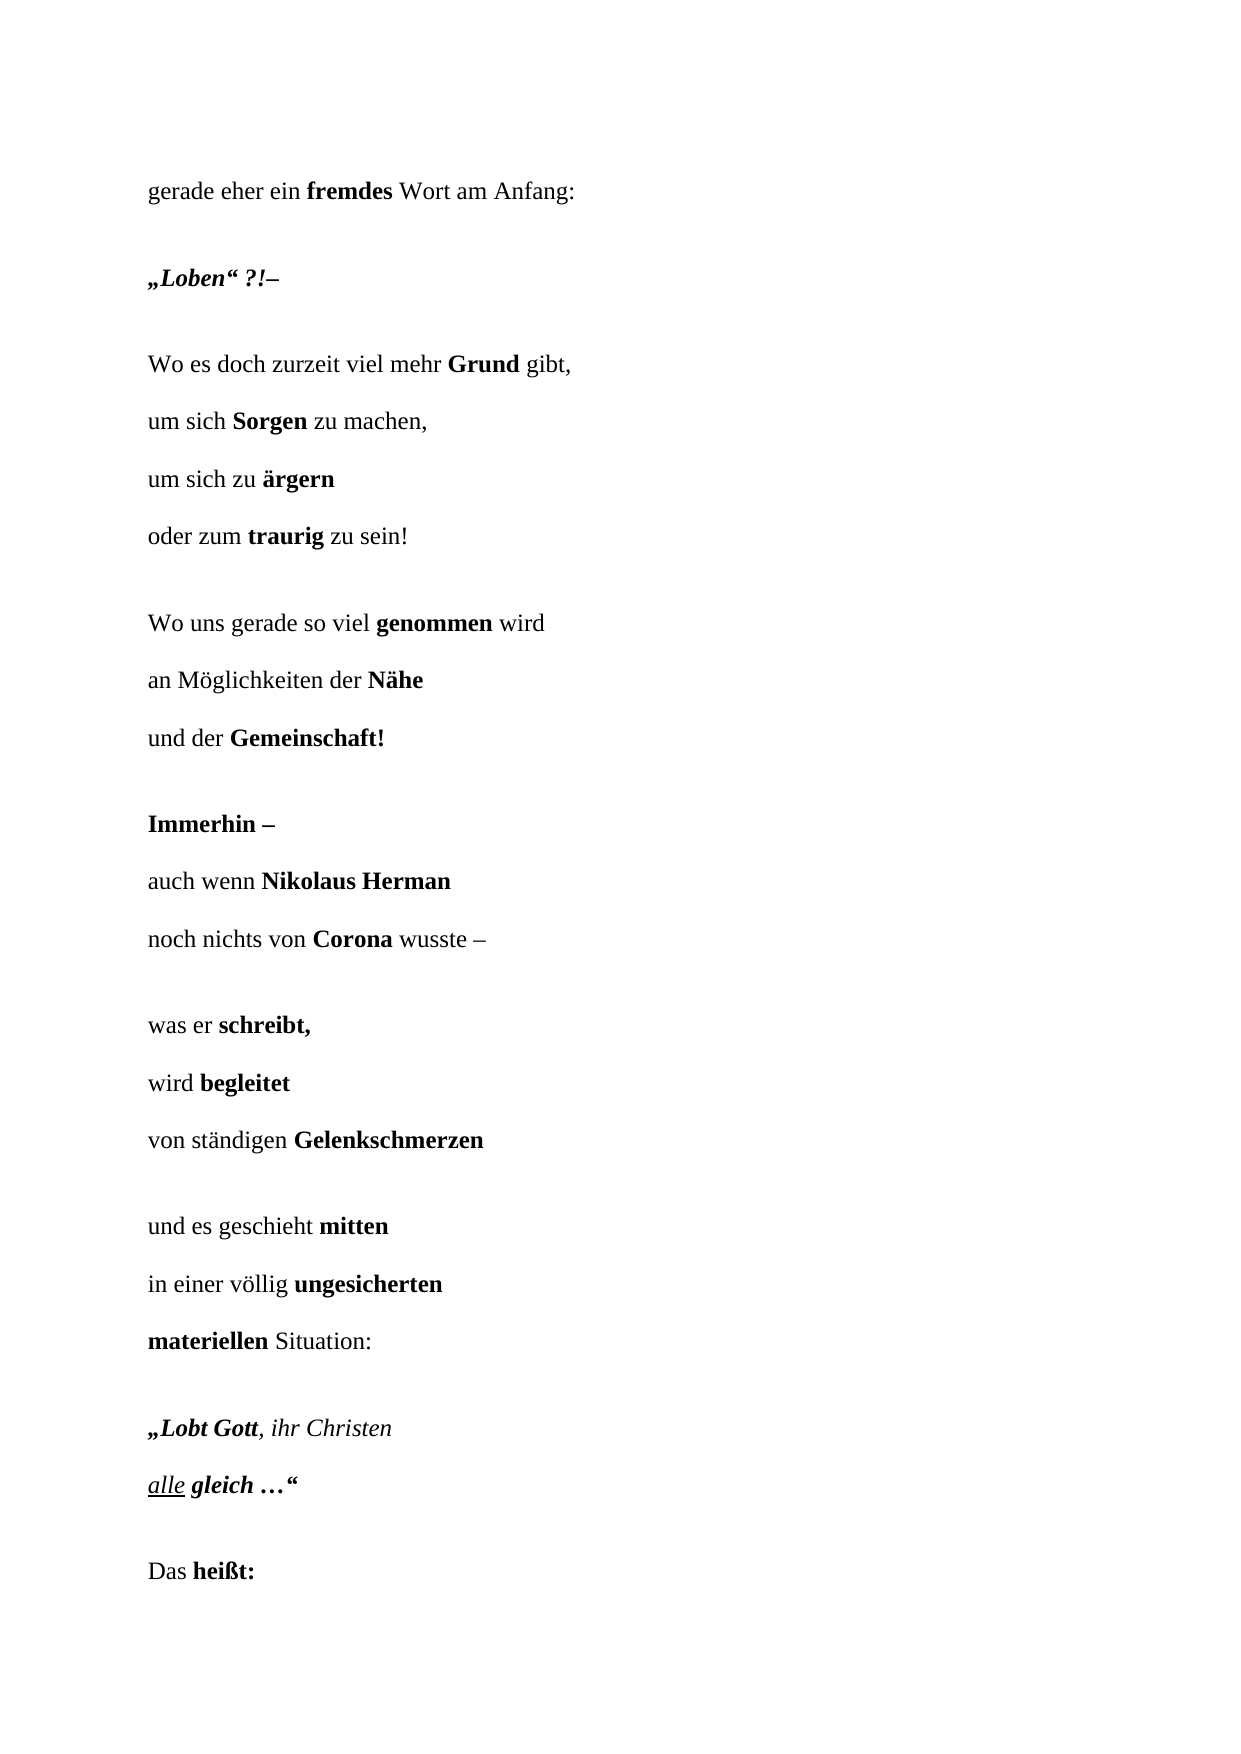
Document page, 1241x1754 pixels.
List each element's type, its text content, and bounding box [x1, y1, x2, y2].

text Immerhin – [148, 809, 1093, 838]
text noch nichts von Corona wusste – [148, 924, 1093, 953]
text Wo uns gerade so viel genommen wird [148, 608, 1093, 636]
text alle gleich …“ [148, 1470, 1093, 1499]
text „Lobt Gott, ihr Christen [148, 1413, 1093, 1441]
text „Loben“ ?!– [148, 263, 1093, 291]
text was er schreibt, [148, 1010, 1093, 1039]
text wird begleitet [148, 1068, 1093, 1096]
text um sich zu ärgern [148, 464, 1093, 493]
text und der Gemeinschaft! [148, 723, 1093, 751]
text und es geschieht mitten [148, 1211, 1093, 1240]
text gerade eher ein fremdes Wort am Anfang: [148, 176, 1093, 205]
text in einer völlig ungesicherten [148, 1269, 1093, 1298]
text um sich Sorgen zu machen, [148, 406, 1093, 435]
text an Möglichkeiten der Nähe [148, 665, 1093, 694]
text oder zum traurig zu sein! [148, 521, 1093, 550]
text von ständigen Gelenkschmerzen [148, 1125, 1093, 1154]
text Wo es doch zurzeit viel mehr Grund gibt, [148, 349, 1093, 378]
text Das heißt: [148, 1556, 1093, 1585]
text materiellen Situation: [148, 1326, 1093, 1355]
text auch wenn Nikolaus Herman [148, 866, 1093, 895]
